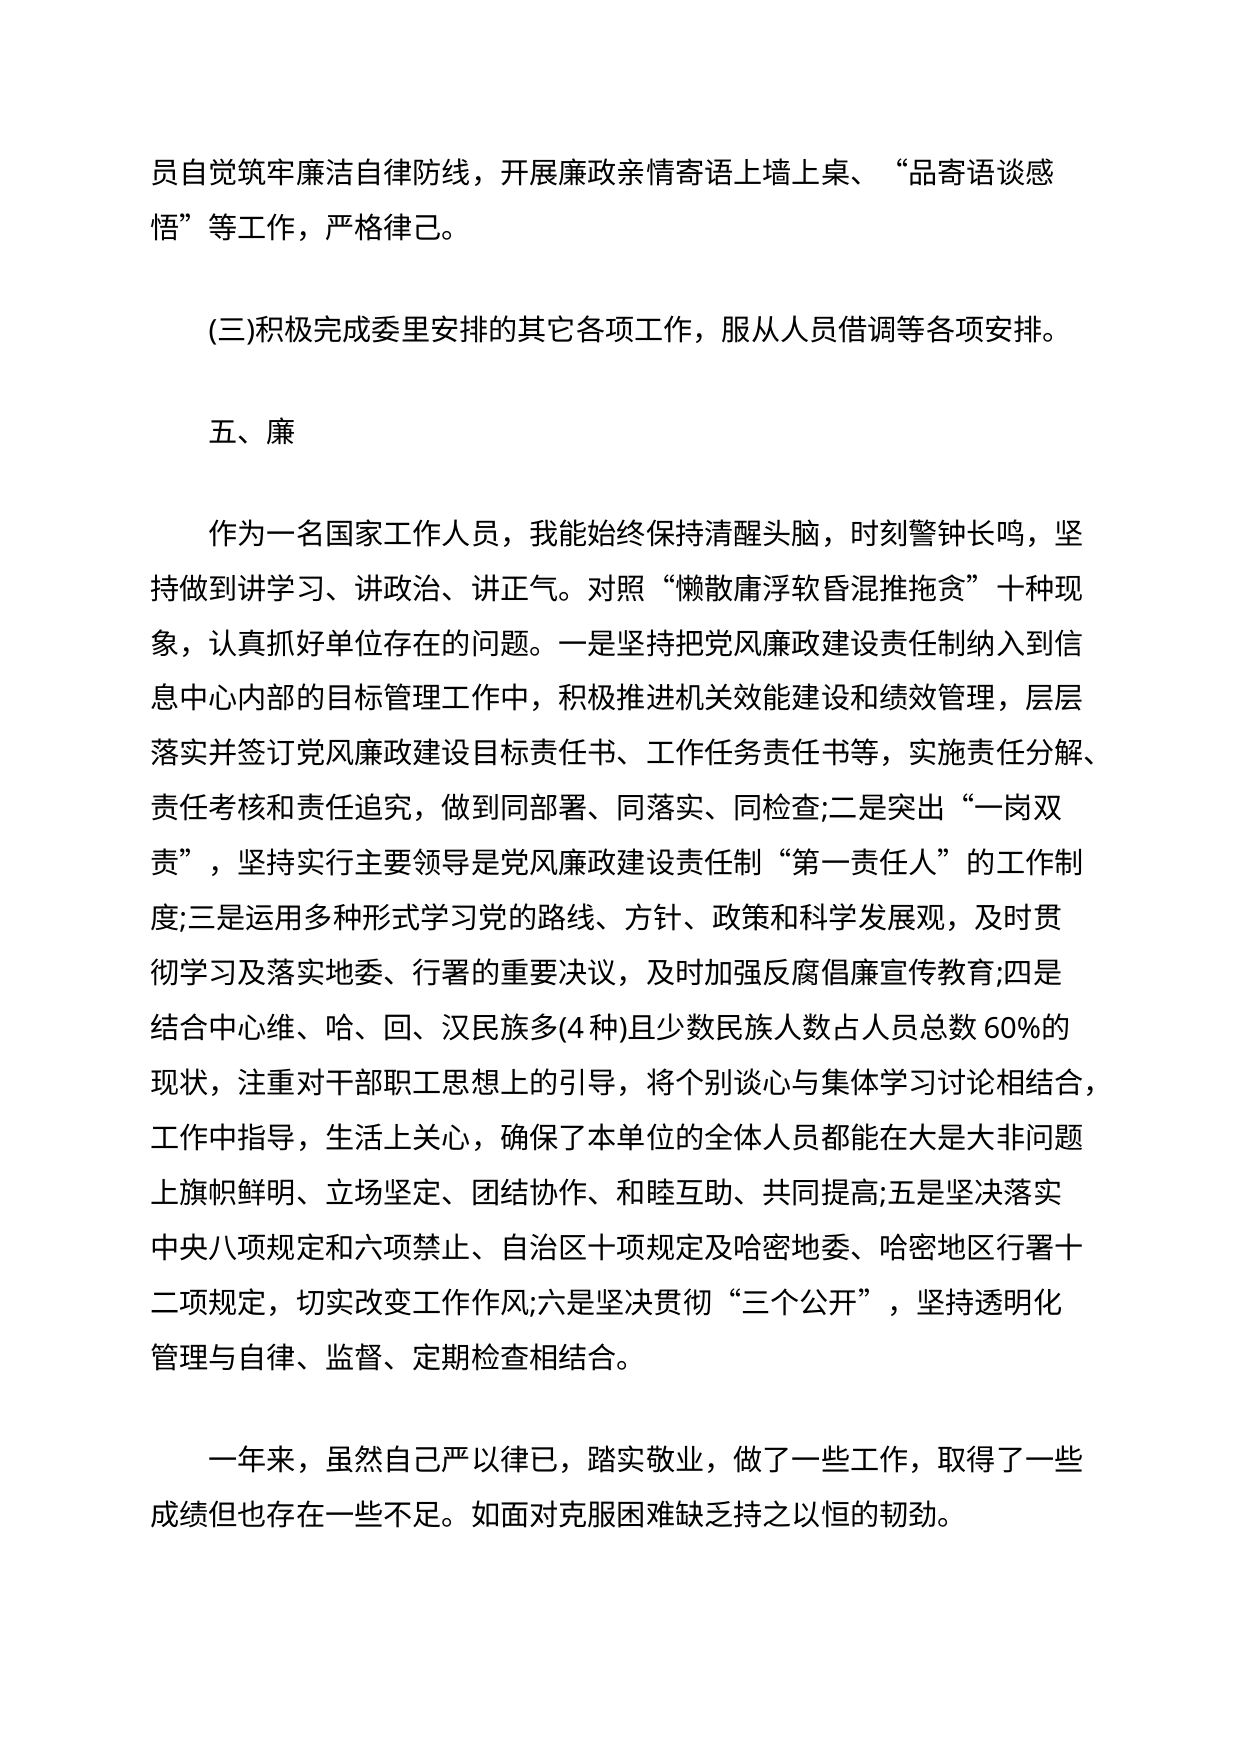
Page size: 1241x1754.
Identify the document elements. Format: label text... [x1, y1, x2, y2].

text 五、廉 [150, 409, 1090, 451]
text 一年来，虽然自己严以律已，踏实敬业，做了一些工作，取得了一些成绩但也存在一些不足。如面对克服困难缺乏持之以恒的韧劲。 [150, 1436, 1090, 1533]
text (三)积极完成委里安排的其它各项工作，服从人员借调等各项安排。 [150, 307, 1090, 349]
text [150, 150, 1090, 247]
text 作为一名国家工作人员，我能始终保持清醒头脑，时刻警钟长鸣，坚持做到讲学习、讲政治、讲正气。对照“懒散庸浮软昏混推拖贪”十种现象，认真抓好单位存在的问题。一是坚持把党风廉政建设责任制纳入到信息中心内部的目标管理工作中，积极推进机关效能建设和绩效管理，层层落实并签订党风廉政建设目标责任书、工作任务责任书等，实施责任分解、责任考核和责任追究，做到同部署、同落实、同检查;二是突出“一岗双责”，坚持实行主要领导是党风廉政建设责任制“第一责任人”的工作制度;三是运用多种形式学习党的路线、方针、政策和科学发展观，及时贯彻学习及落实地委、行署的重要决议，及时加强反腐倡廉宣传教育;四是结合中心维、哈、回、汉民族多(4种)且少数民族人数占人员总数60%的现状，注重对干部职工思想上的引导，将个别谈心与集体学习讨论相结合，工作中指导，生活上关心，确保了本单位的全体人员都能在大是大非问题上旗帜鲜明、立场坚定、团结协作、和睦互助、共同提高;五是坚决落实中央八项规定和六项禁止、自治区十项规定及哈密地委、哈密地区行署十二项规定，切实改变工作作风;六是坚决贯彻“三个公开”，坚持透明化管理与自律、监督、定期检查相结合。 [150, 510, 1090, 1377]
